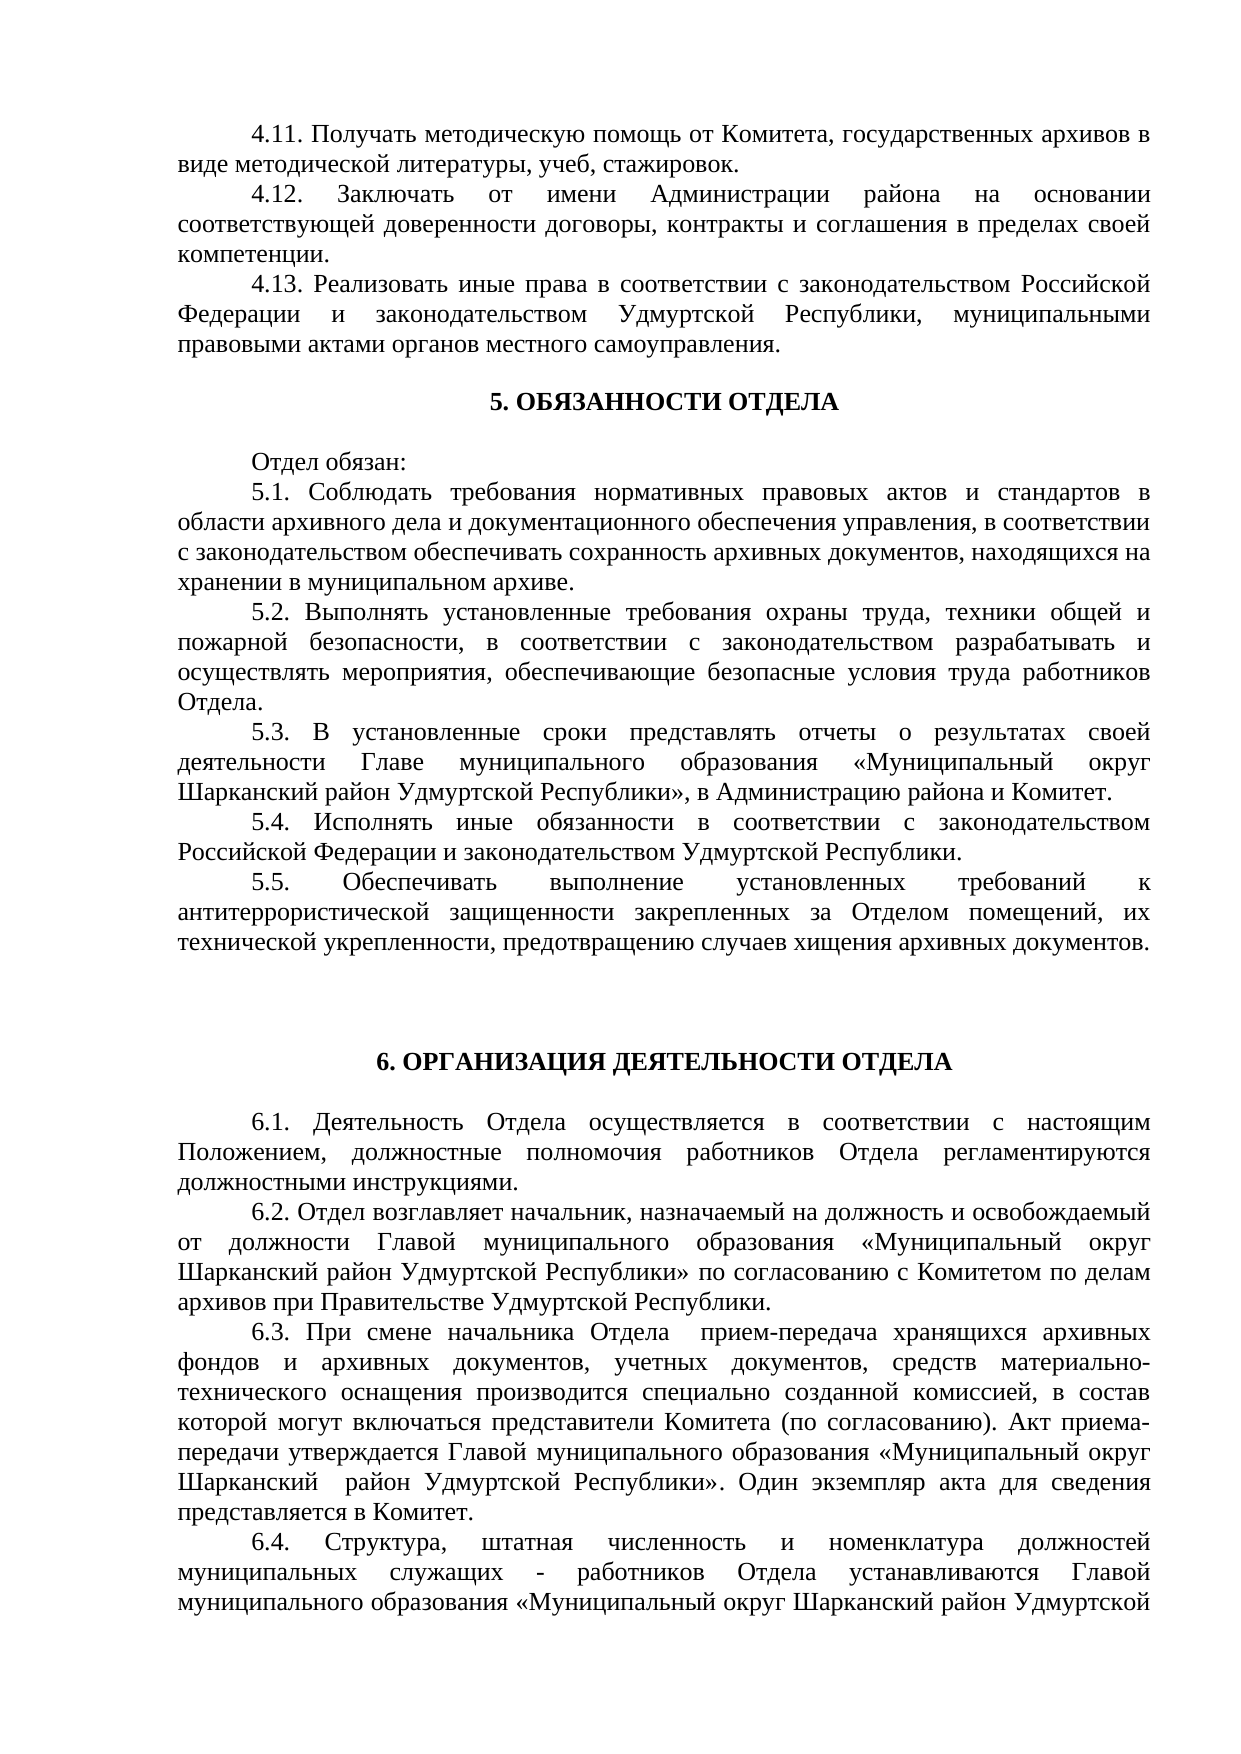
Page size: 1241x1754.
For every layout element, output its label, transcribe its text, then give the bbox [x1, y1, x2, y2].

text 6. ОРГАНИЗАЦИЯ ДЕЯТЕЛЬНОСТИ ОТДЕЛА [177, 1046, 1152, 1076]
text 5.1. Соблюдать требования нормативных правовых актов и стандартов в области архивного дела и документационного обеспечения управления, в соответствии с законодательством обеспечивать сохранность архивных документов, находящихся на хранении в муниципальном архиве. [177, 476, 1152, 596]
text 6.1. Деятельность Отдела осуществляется в соответствии с настоящим Положением, должностные полномочия работников Отдела регламентируются должностными инструкциями. [177, 1106, 1152, 1196]
text 5.2. Выполнять установленные требования охраны труда, техники общей и пожарной безопасности, в соответствии с законодательством разрабатывать и осуществлять мероприятия, обеспечивающие безопасные условия труда работников Отдела. [177, 596, 1152, 716]
text 4.11. Получать методическую помощь от Комитета, государственных архивов в виде методической литературы, учеб, стажировок. [177, 118, 1152, 178]
text 6.3. При смене начальника Отдела прием-передача хранящихся архивных фондов и архивных документов, учетных документов, средств материально-технического оснащения производится специально созданной комиссией, в состав которой могут включаться представители Комитета (по согласованию). Акт приема-передачи утверждается Главой муниципального образования «Муниципальный округ Шарканский район Удмуртской Республики». Один экземпляр акта для сведения представляется в Комитет. [177, 1316, 1152, 1526]
text 6.2. Отдел возглавляет начальник, назначаемый на должность и освобождаемый от должности Главой муниципального образования «Муниципальный округ Шарканский район Удмуртской Республики» по согласованию с Комитетом по делам архивов при Правительстве Удмуртской Республики. [177, 1196, 1152, 1316]
text 5. ОБЯЗАННОСТИ ОТДЕЛА [177, 386, 1152, 416]
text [177, 1526, 1152, 1616]
text 5.5. Обеспечивать выполнение установленных требований к антитеррористической защищенности закрепленных за Отделом помещений, их технической укрепленности, предотвращению случаев хищения архивных документов. [177, 866, 1152, 956]
text 5.4. Исполнять иные обязанности в соответствии с законодательством Российской Федерации и законодательством Удмуртской Республики. [177, 806, 1152, 866]
text Отдел обязан: [177, 446, 1152, 476]
text 4.12. Заключать от имени Администрации района на основании соответствующей доверенности договоры, контракты и соглашения в пределах своей компетенции. [177, 178, 1152, 268]
text 4.13. Реализовать иные права в соответствии с законодательством Российской Федерации и законодательством Удмуртской Республики, муниципальными правовыми актами органов местного самоуправления. [177, 268, 1152, 358]
text 5.3. В установленные сроки представлять отчеты о результатах своей деятельности Главе муниципального образования «Муниципальный округ Шарканский район Удмуртской Республики», в Администрацию района и Комитет. [177, 716, 1152, 806]
